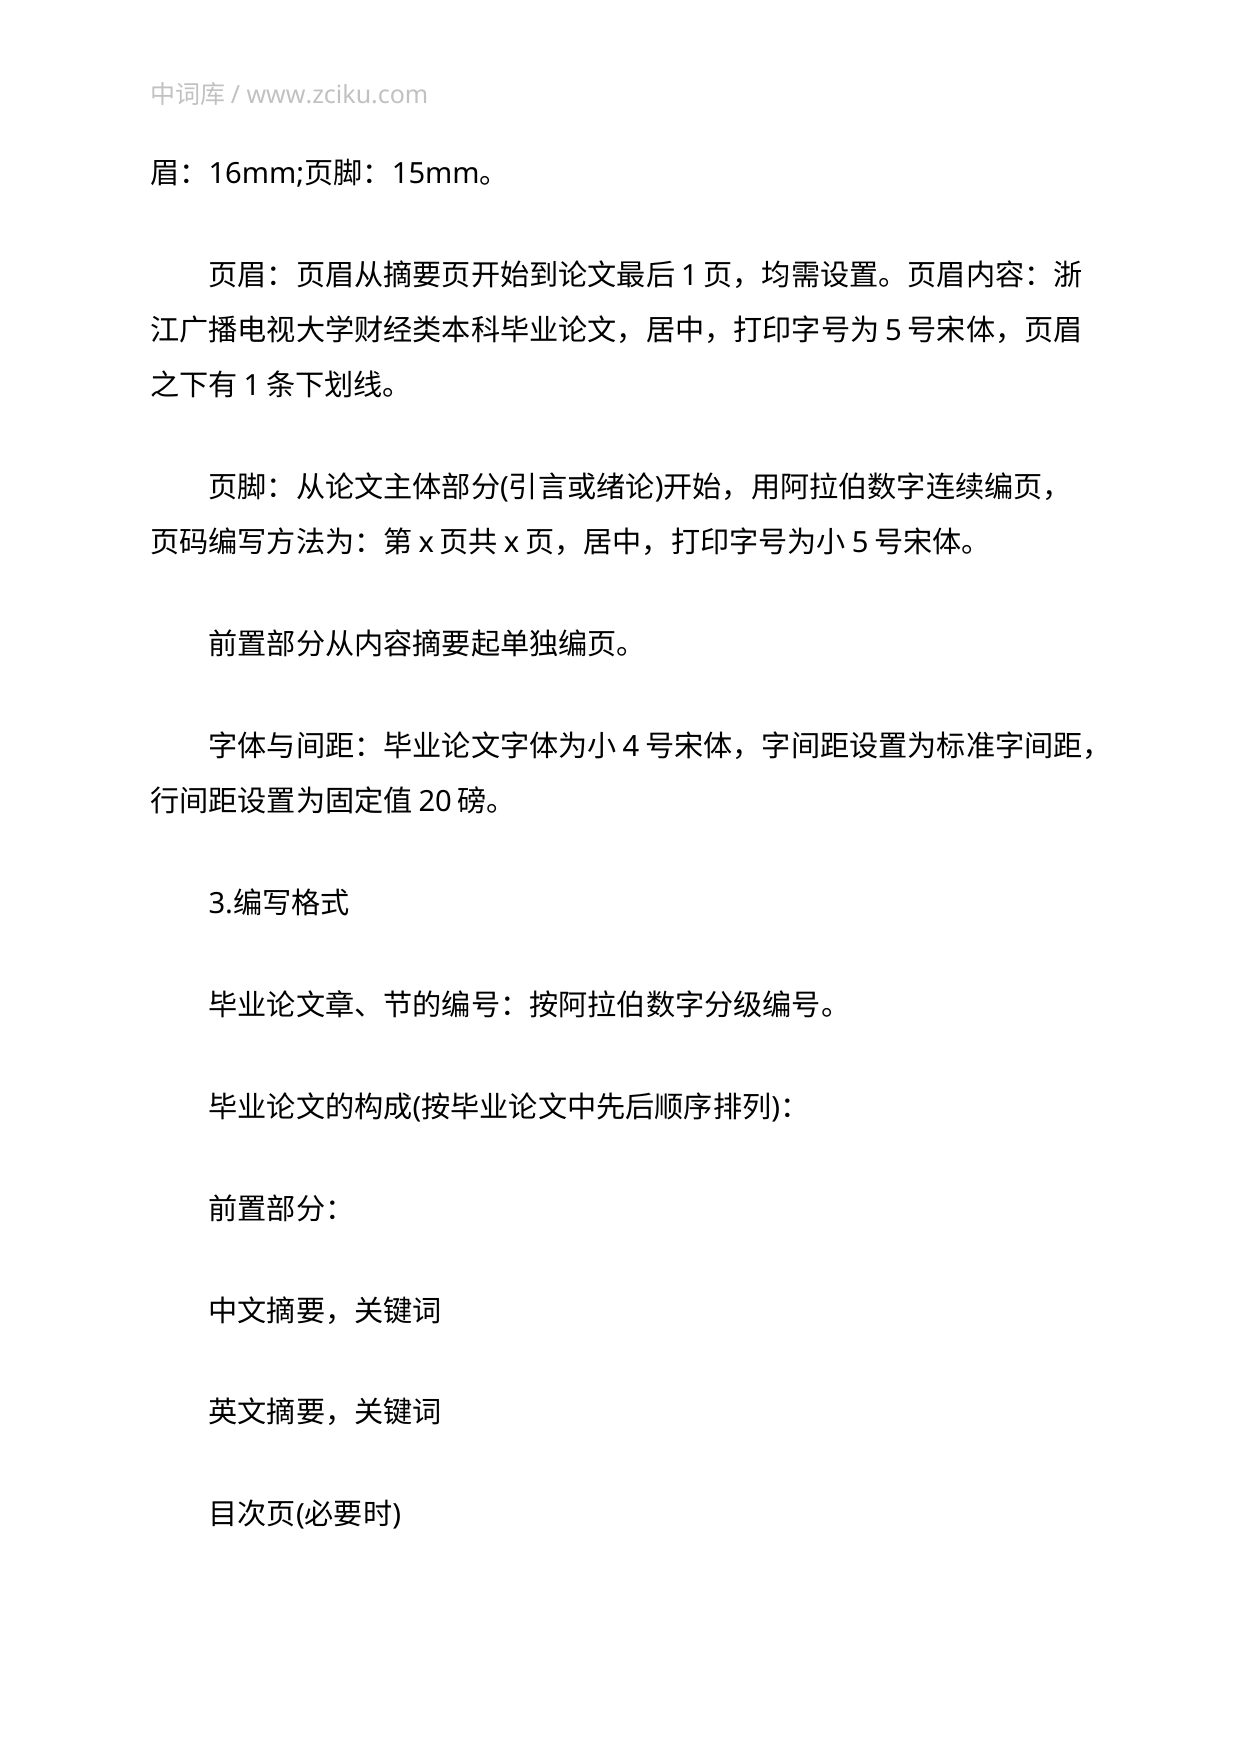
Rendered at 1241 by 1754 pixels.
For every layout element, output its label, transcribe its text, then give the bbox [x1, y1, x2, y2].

text 前置部分： [150, 1185, 1090, 1228]
text 中文摘要，关键词 [150, 1287, 1090, 1329]
text 前置部分从内容摘要起单独编页。 [150, 621, 1090, 663]
text 页脚：从论文主体部分(引言或绪论)开始，用阿拉伯数字连续编页，页码编写方法为：第x页共x页，居中，打印字号为小5号宋体。 [150, 464, 1090, 561]
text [150, 150, 1090, 192]
text 目次页(必要时) [150, 1491, 1090, 1533]
text 3.编写格式 [150, 880, 1090, 922]
text 毕业论文章、节的编号：按阿拉伯数字分级编号。 [150, 982, 1090, 1024]
text 页眉：页眉从摘要页开始到论文最后1页，均需设置。页眉内容：浙江广播电视大学财经类本科毕业论文，居中，打印字号为5号宋体，页眉之下有1条下划线。 [150, 252, 1090, 404]
text 毕业论文的构成(按毕业论文中先后顺序排列)： [150, 1083, 1090, 1126]
text 字体与间距：毕业论文字体为小4号宋体，字间距设置为标准字间距，行间距设置为固定值20磅。 [150, 723, 1090, 820]
text 英文摘要，关键词 [150, 1389, 1090, 1431]
